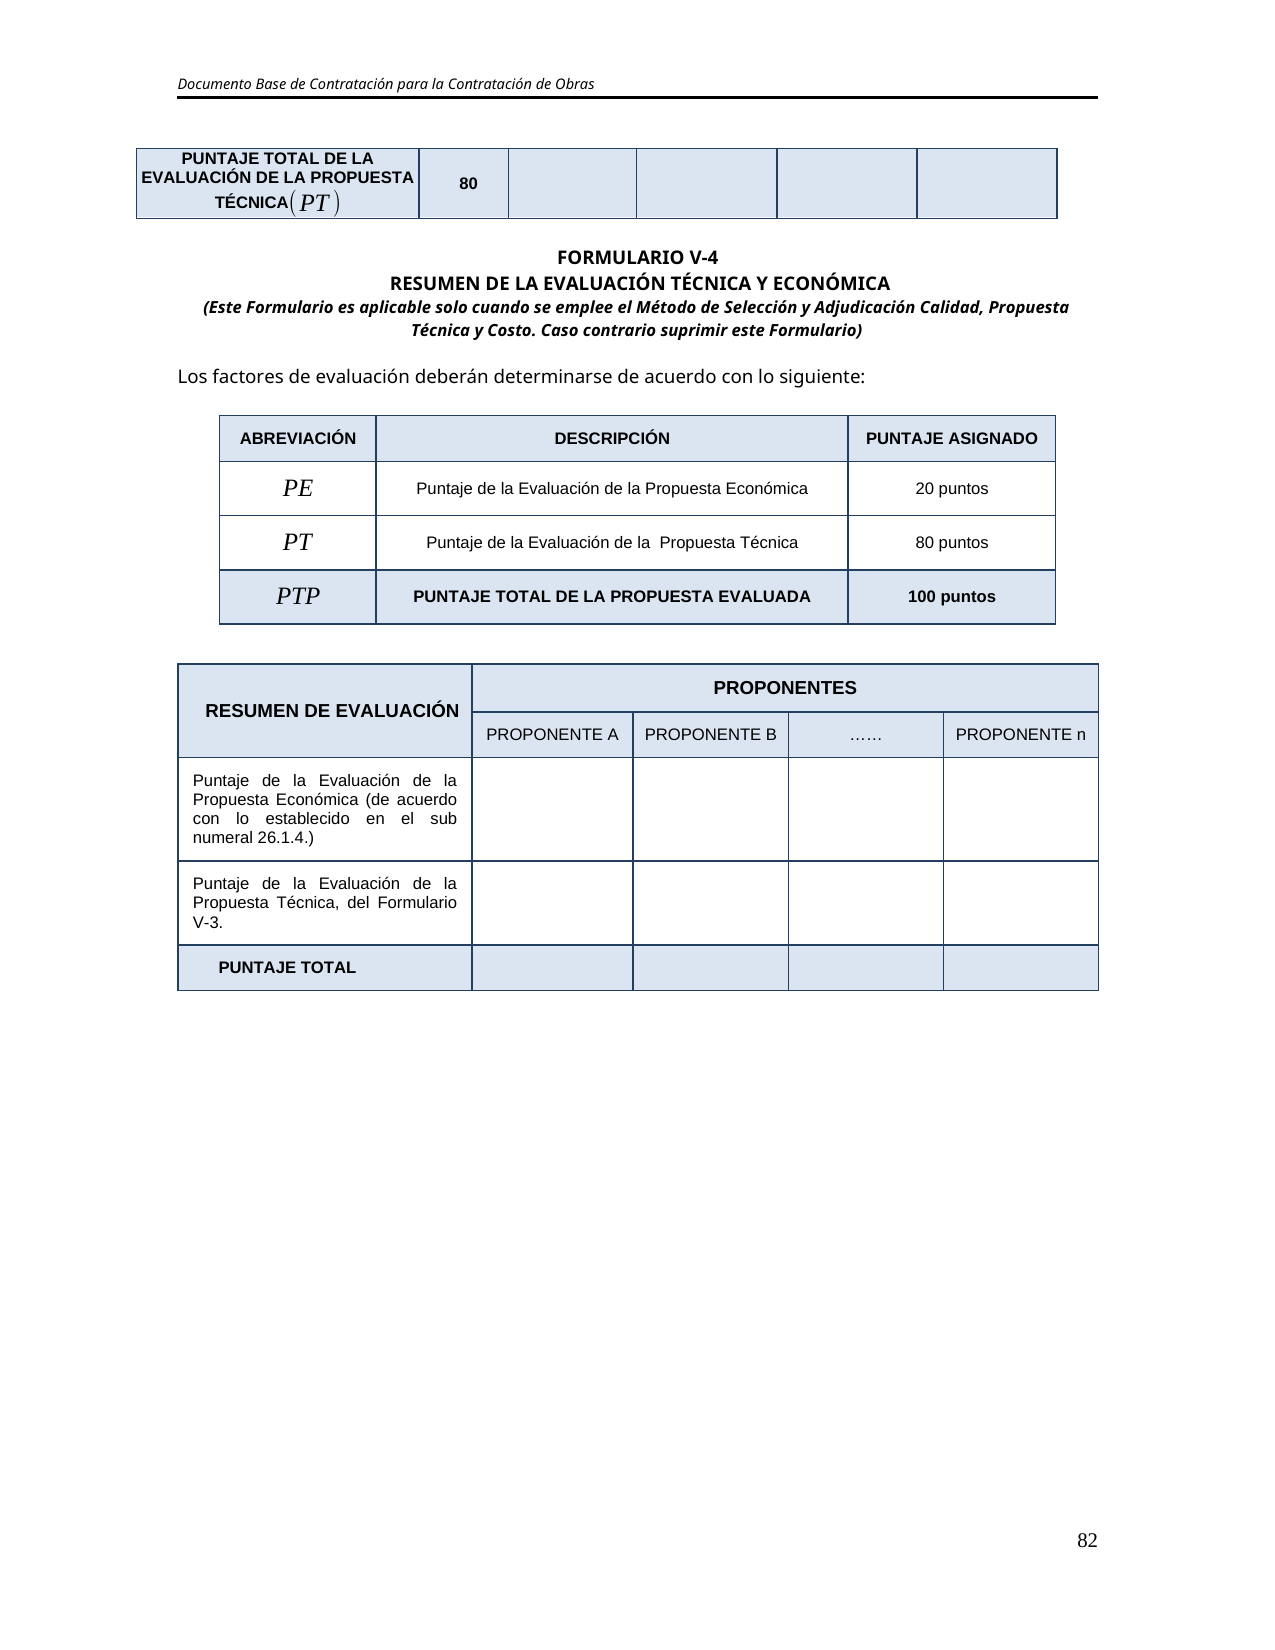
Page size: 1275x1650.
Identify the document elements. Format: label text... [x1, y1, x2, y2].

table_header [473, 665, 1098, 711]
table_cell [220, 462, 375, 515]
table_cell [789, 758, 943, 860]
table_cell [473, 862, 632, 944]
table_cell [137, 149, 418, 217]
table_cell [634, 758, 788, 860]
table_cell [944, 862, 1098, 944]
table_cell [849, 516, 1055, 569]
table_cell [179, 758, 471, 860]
text FORMULARIO V-4 [177, 244, 1098, 270]
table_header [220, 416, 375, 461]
text RESUMEN DE LA EVALUACIÓN TÉCNICA Y ECONÓMICA [177, 270, 1098, 296]
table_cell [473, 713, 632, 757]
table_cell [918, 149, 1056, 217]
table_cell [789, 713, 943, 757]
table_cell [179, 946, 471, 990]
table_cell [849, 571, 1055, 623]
text (Este Formulario es aplicable solo cuando se emplee el Método de Selección y Adjudicación Calidad, Propuesta Técnica y Costo. Caso contrario suprimir este Formulario) [177, 296, 1098, 341]
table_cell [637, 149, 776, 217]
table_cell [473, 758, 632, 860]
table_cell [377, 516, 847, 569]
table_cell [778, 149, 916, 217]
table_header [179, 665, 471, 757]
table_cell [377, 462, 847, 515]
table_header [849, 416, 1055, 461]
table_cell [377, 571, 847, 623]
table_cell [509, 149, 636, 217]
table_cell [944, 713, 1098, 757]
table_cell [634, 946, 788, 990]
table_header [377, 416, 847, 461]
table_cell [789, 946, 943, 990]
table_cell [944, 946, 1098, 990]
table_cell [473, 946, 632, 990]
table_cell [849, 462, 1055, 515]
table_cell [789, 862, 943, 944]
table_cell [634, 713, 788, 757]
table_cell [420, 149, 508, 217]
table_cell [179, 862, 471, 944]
text Los factores de evaluación deberán determinarse de acuerdo con lo siguiente: [177, 364, 1098, 389]
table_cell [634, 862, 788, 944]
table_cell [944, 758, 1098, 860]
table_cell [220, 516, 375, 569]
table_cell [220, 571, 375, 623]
